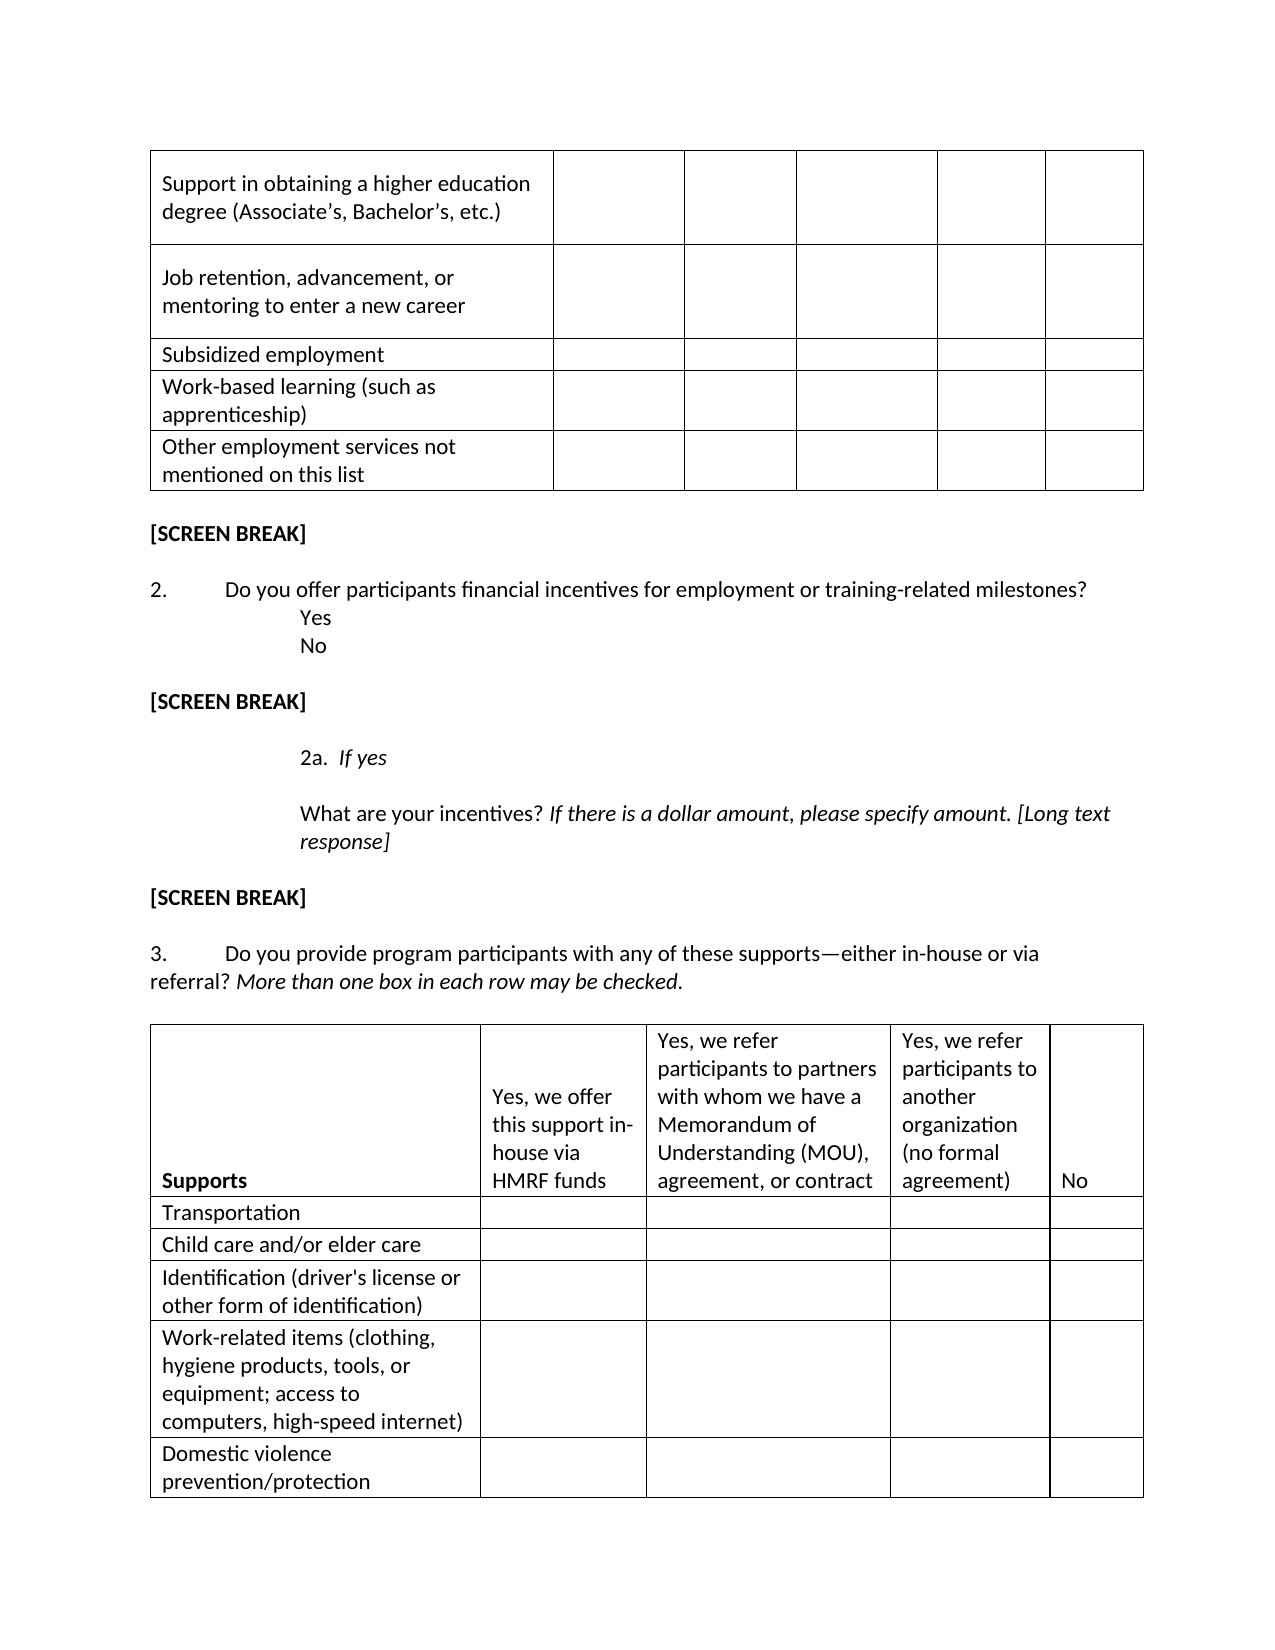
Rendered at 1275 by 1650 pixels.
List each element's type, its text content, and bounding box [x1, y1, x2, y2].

table_cell [797, 339, 937, 370]
table_cell [554, 431, 684, 490]
table_header Yes, we offer this support in-house via HMRF funds [481, 1025, 646, 1196]
table_cell Other employment services not mentioned on this list [151, 431, 553, 490]
table_cell Domestic violence prevention/protection [151, 1438, 480, 1497]
table_cell [938, 245, 1045, 337]
table_cell [685, 371, 796, 430]
table_cell [685, 339, 796, 370]
table_cell [1046, 431, 1143, 490]
table_cell [647, 1438, 890, 1497]
table_cell [554, 371, 684, 430]
table_header Supports [151, 1025, 480, 1196]
table_cell Child care and/or elder care [151, 1229, 480, 1260]
table_header No [1051, 1025, 1143, 1196]
list Do you offer participants financial incentives for employment or training-related milestones? [150, 575, 1125, 603]
table_header Yes, we refer participants to another organization (no formal agreement) [891, 1025, 1049, 1196]
table_cell [685, 431, 796, 490]
table_cell Transportation [151, 1197, 480, 1228]
table_cell Work-related items (clothing, hygiene products, tools, or equipment; access to computers, high-speed internet) [151, 1321, 480, 1437]
list 2a. If yes [300, 743, 1125, 771]
table_cell [938, 371, 1045, 430]
table_cell Subsidized employment [151, 339, 553, 370]
table_cell [1046, 245, 1143, 337]
table_cell Identification (driver's license or other form of identification) [151, 1261, 480, 1320]
table_cell Support in obtaining a higher education degree (Associate’s, Bachelor’s, etc.) [151, 151, 553, 244]
table_cell [647, 1229, 890, 1260]
table_cell [554, 245, 684, 337]
table_cell [481, 1261, 646, 1320]
table_cell [647, 1261, 890, 1320]
table_cell [891, 1197, 1049, 1228]
table_cell [647, 1197, 890, 1228]
table_cell [481, 1321, 646, 1437]
table_cell [891, 1438, 1049, 1497]
table_cell [1051, 1261, 1143, 1320]
text [SCREEN BREAK] [150, 687, 1125, 715]
table_cell [1046, 339, 1143, 370]
list Do you provide program participants with any of these supports—either in-house or via referral? More than one box in each row may be checked. [150, 939, 1125, 996]
list No [300, 631, 1125, 659]
text [SCREEN BREAK] [150, 519, 1125, 547]
table_cell [938, 339, 1045, 370]
table_cell [1051, 1438, 1143, 1497]
list What are your incentives? If there is a dollar amount, please specify amount. [Long text response] [300, 799, 1125, 855]
table_cell [1051, 1229, 1143, 1260]
table_header Yes, we refer participants to partners with whom we have a Memorandum of Understanding (MOU), agreement, or contract [647, 1025, 890, 1196]
table_cell [685, 151, 796, 244]
table_cell [891, 1229, 1049, 1260]
table_cell [797, 151, 937, 244]
table_cell Job retention, advancement, or mentoring to enter a new career [151, 245, 553, 337]
table_cell [554, 151, 684, 244]
table_cell [797, 245, 937, 337]
table_cell [1046, 371, 1143, 430]
table_cell [481, 1438, 646, 1497]
table_cell [1051, 1321, 1143, 1437]
table_cell [938, 151, 1045, 244]
table_cell [647, 1321, 890, 1437]
table_cell [685, 245, 796, 337]
table_cell [938, 431, 1045, 490]
table_cell [1046, 151, 1143, 244]
table_cell [797, 431, 937, 490]
table_cell [481, 1197, 646, 1228]
table_cell [891, 1321, 1049, 1437]
table_cell [891, 1261, 1049, 1320]
table_cell [554, 339, 684, 370]
table_cell [797, 371, 937, 430]
text [SCREEN BREAK] [150, 883, 1125, 911]
table_cell [1051, 1197, 1143, 1228]
list Yes [300, 603, 1125, 631]
table_cell [481, 1229, 646, 1260]
table_cell Work-based learning (such as apprenticeship) [151, 371, 553, 430]
